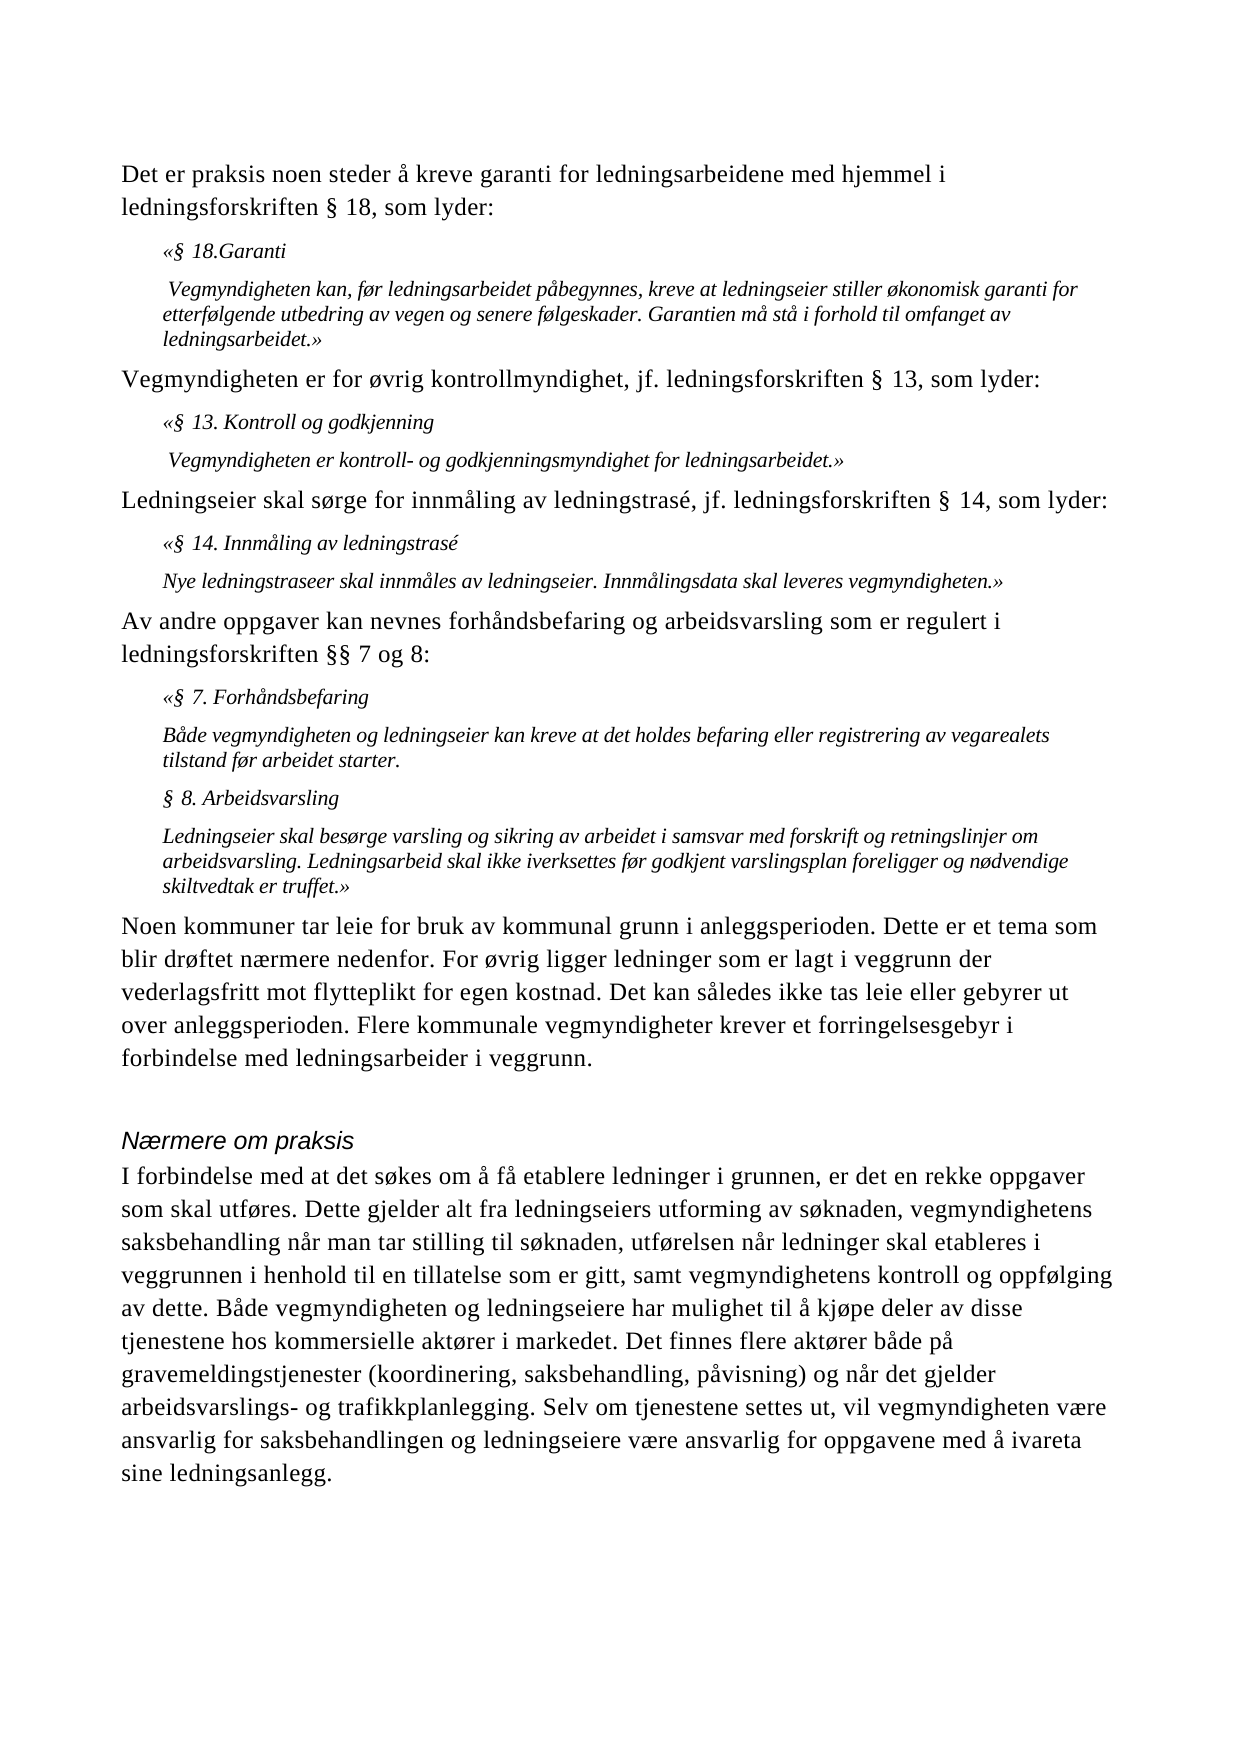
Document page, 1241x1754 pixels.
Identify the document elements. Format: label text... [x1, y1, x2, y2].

text Både vegmyndigheten og ledningseier kan kreve at det holdes befaring eller registrering av vegarealets tilstand før arbeidet starter. [162, 722, 1119, 772]
text Vegmyndigheten er kontroll- og godkjenningsmyndighet for ledningsarbeidet.» [162, 447, 1119, 472]
text «§ 14. Innmåling av ledningstrasé [162, 530, 1119, 556]
text § 8. Arbeidsvarsling [162, 785, 1119, 810]
text «§ 7. Forhåndsbefaring [162, 684, 1119, 709]
text Ledningseier skal besørge varsling og sikring av arbeidet i samsvar med forskrift og retningslinjer om arbeidsvarsling. Ledningsarbeid skal ikke iverksettes før godkjent varslingsplan foreligger og nødvendige skiltvedtak er truffet.» [162, 823, 1119, 898]
text Ledningseier skal sørge for innmåling av ledningstrasé, jf. ledningsforskriften § 14, som lyder: [121, 485, 1119, 513]
text «§ 13. Kontroll og godkjenning [162, 409, 1119, 434]
text Vegmyndigheten er for øvrig kontrollmyndighet, jf. ledningsforskriften § 13, som lyder: [121, 364, 1119, 393]
text Noen kommuner tar leie for bruk av kommunal grunn i anleggsperioden. Dette er et tema som blir drøftet nærmere nedenfor. For øvrig ligger ledninger som er lagt i veggrunn der vederlagsfritt mot flytteplikt for egen kostnad. Det kan således ikke tas leie eller gebyrer ut over anleggsperioden. Flere kommunale vegmyndigheter krever et forringelsesgebyr i forbindelse med ledningsarbeider i veggrunn. [121, 911, 1119, 1072]
text Det er praksis noen steder å kreve garanti for ledningsarbeidene med hjemmel i ledningsforskriften § 18, som lyder: [121, 159, 1119, 221]
text I forbindelse med at det søkes om å få etablere ledninger i grunnen, er det en rekke oppgaver som skal utføres. Dette gjelder alt fra ledningseiers utforming av søknaden, vegmyndighetens saksbehandling når man tar stilling til søknaden, utførelsen når ledninger skal etableres i veggrunnen i henhold til en tillatelse som er gitt, samt vegmyndighetens kontroll og oppfølging av dette. Både vegmyndigheten og ledningseiere har mulighet til å kjøpe deler av disse tjenestene hos kommersielle aktører i markedet. Det finnes flere aktører både på gravemeldingstjenester (koordinering, saksbehandling, påvisning) og når det gjelder arbeidsvarslings- og trafikkplanlegging. Selv om tjenestene settes ut, vil vegmyndigheten være ansvarlig for saksbehandlingen og ledningseiere være ansvarlig for oppgavene med å ivareta sine ledningsanlegg. [121, 1161, 1119, 1487]
text Nye ledningstraseer skal innmåles av ledningseier. Innmålingsdata skal leveres vegmyndigheten.» [162, 568, 1119, 593]
text Nærmere om praksis [121, 1126, 1119, 1154]
text «§ 18.Garanti [162, 238, 1119, 263]
text Vegmyndigheten kan, før ledningsarbeidet påbegynnes, kreve at ledningseier stiller økonomisk garanti for etterfølgende utbedring av vegen og senere følgeskader. Garantien må stå i forhold til omfanget av ledningsarbeidet.» [162, 276, 1119, 351]
text Av andre oppgaver kan nevnes forhåndsbefaring og arbeidsvarsling som er regulert i ledningsforskriften §§ 7 og 8: [121, 606, 1119, 667]
